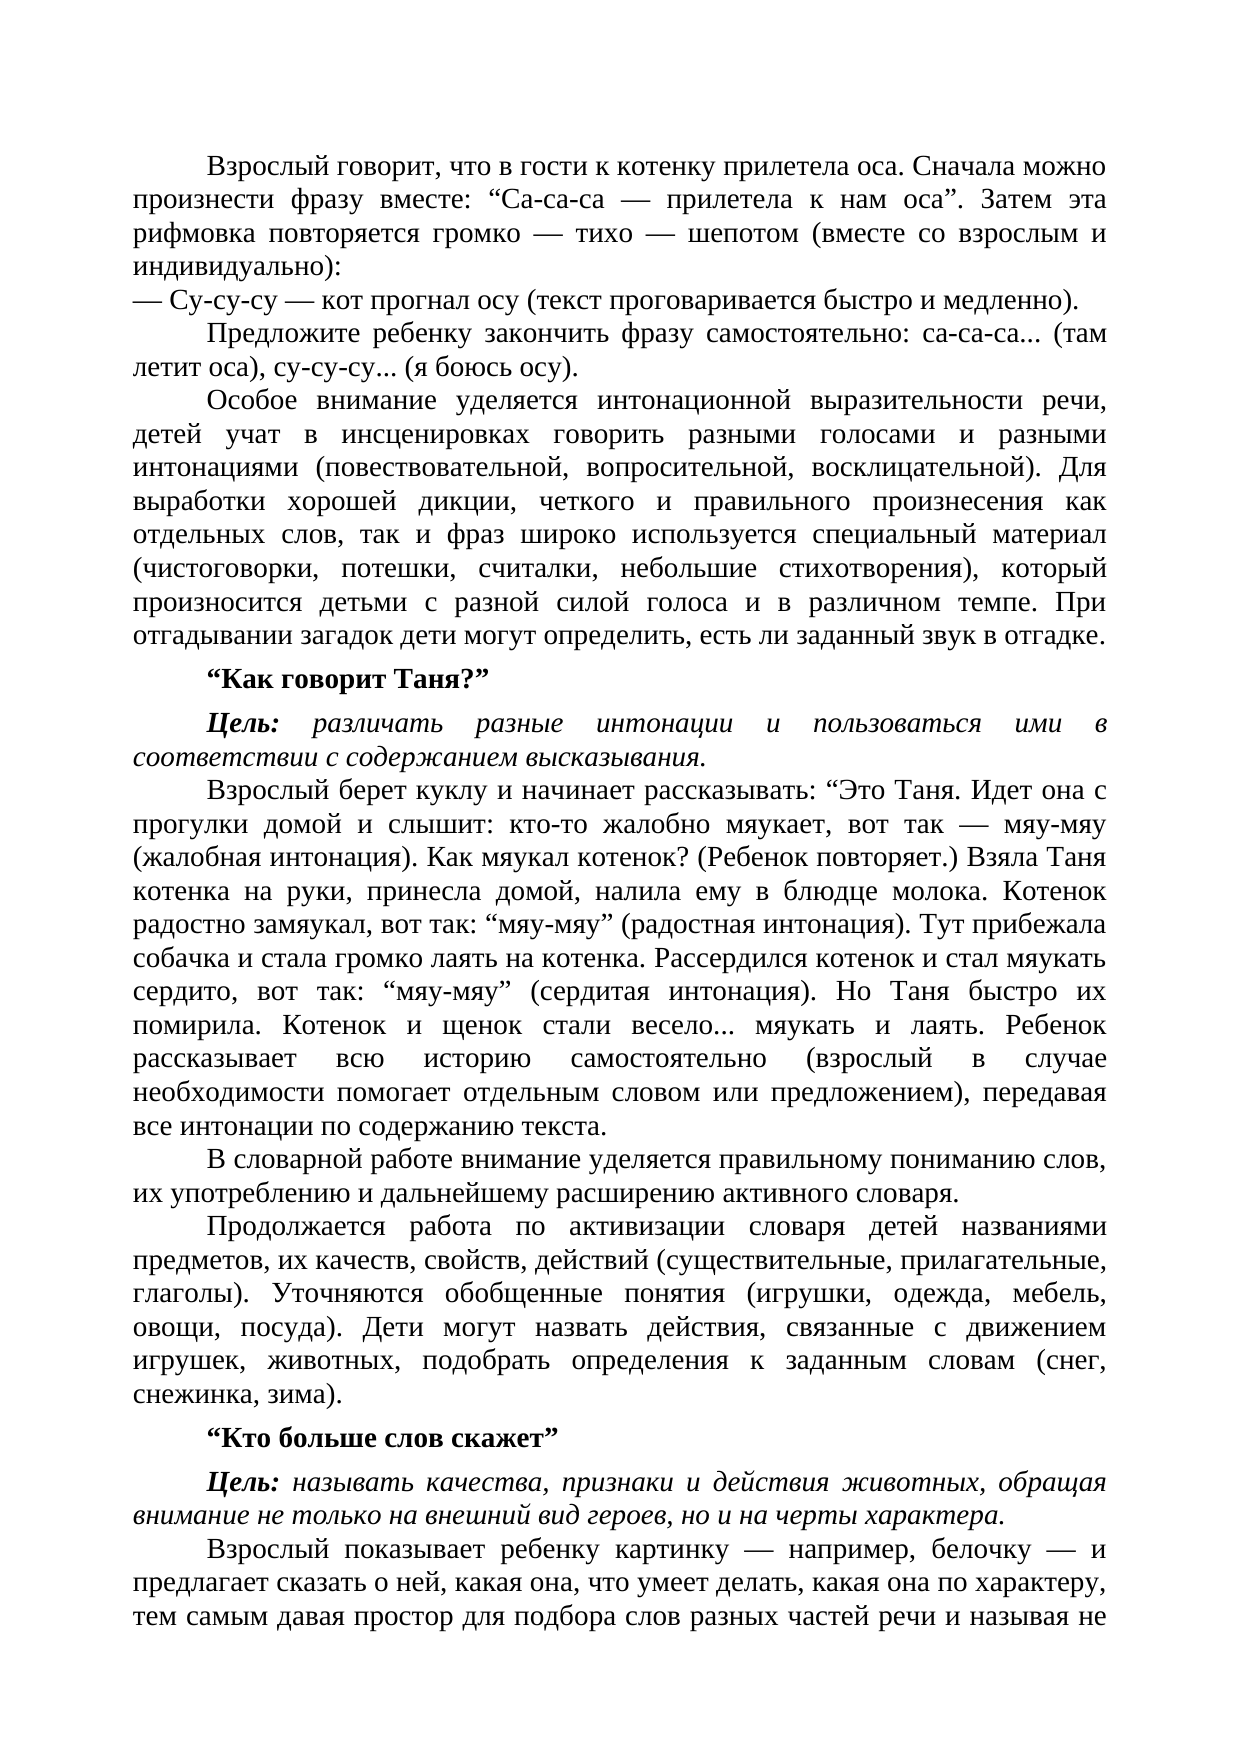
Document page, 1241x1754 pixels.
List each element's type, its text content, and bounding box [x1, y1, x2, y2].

text Взрослый говорит, что в гости к котенку прилетела оса. Сначала можно произнести фразу вместе: “Са-са-са — прилетела к нам оса”. Затем эта рифмовка повторяется громко — тихо — шепотом (вместе со взрослым и индивидуально): — Су-су-су — кот прогнал осу (текст проговаривается быстро и медленно). [133, 148, 1108, 315]
text Взрослый берет куклу и начинает рассказывать: “Это Таня. Идет она с прогулки домой и слышит: кто-то жалобно мяукает, вот так — мяу-мяу (жалобная интонация). Как мяукал котенок? (Ребенок повторяет.) Взяла Таня котенка на руки, принесла домой, налила ему в блюдце молока. Котенок радостно замяукал, вот так: “мяу-мяу” (радостная интонация). Тут прибежала собачка и стала громко лаять на котенка. Рассердился котенок и стал мяукать сердито, вот так: “мяу-мяу” (сердитая интонация). Но Таня быстро их помирила. Котенок и щенок стали весело... мяукать и лаять. Ребенок рассказывает всю историю самостоятельно (взрослый в случае необходимости помогает отдельным словом или предложением), передавая все интонации по содержанию текста. [133, 772, 1108, 1141]
text Продолжается работа по активизации словаря детей названиями предметов, их качеств, свойств, действий (существительные, прилагательные, глаголы). Уточняются обобщенные понятия (игрушки, одежда, мебель, овощи, посуда). Дети могут назвать действия, связанные с движением игрушек, животных, подобрать определения к заданным словам (снег, снежинка, зима). [133, 1208, 1108, 1409]
text Цель: различать разные интонации и пользоваться ими в соответствии с содержанием высказывания. [133, 705, 1108, 772]
text Цель: называть качества, признаки и действия животных, обращая внимание не только на внешний вид героев, но и на черты характера. [133, 1464, 1108, 1531]
text Особое внимание уделяется интонационной выразительности речи, детей учат в инсценировках говорить разными голосами и разными интонациями (повествовательной, вопросительной, восклицательной). Для выработки хорошей дикции, четкого и правильного произнесения как отдельных слов, так и фраз широко используется специальный материал (чистоговорки, потешки, считалки, небольшие стихотворения), который произносится детьми с разной силой голоса и в различном темпе. При отгадывании загадок дети могут определить, есть ли заданный звук в отгадке. [133, 382, 1108, 651]
text В словарной работе внимание уделяется правильному пониманию слов, их употреблению и дальнейшему расширению активного словаря. [133, 1141, 1108, 1208]
text “Кто больше слов скажет” [133, 1420, 1108, 1453]
text “Как говорит Таня?” [133, 661, 1108, 695]
text Предложите ребенку закончить фразу самостоятельно: са-са-са... (там летит оса), су-су-су... (я боюсь осу). [133, 315, 1108, 382]
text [133, 1531, 1108, 1632]
